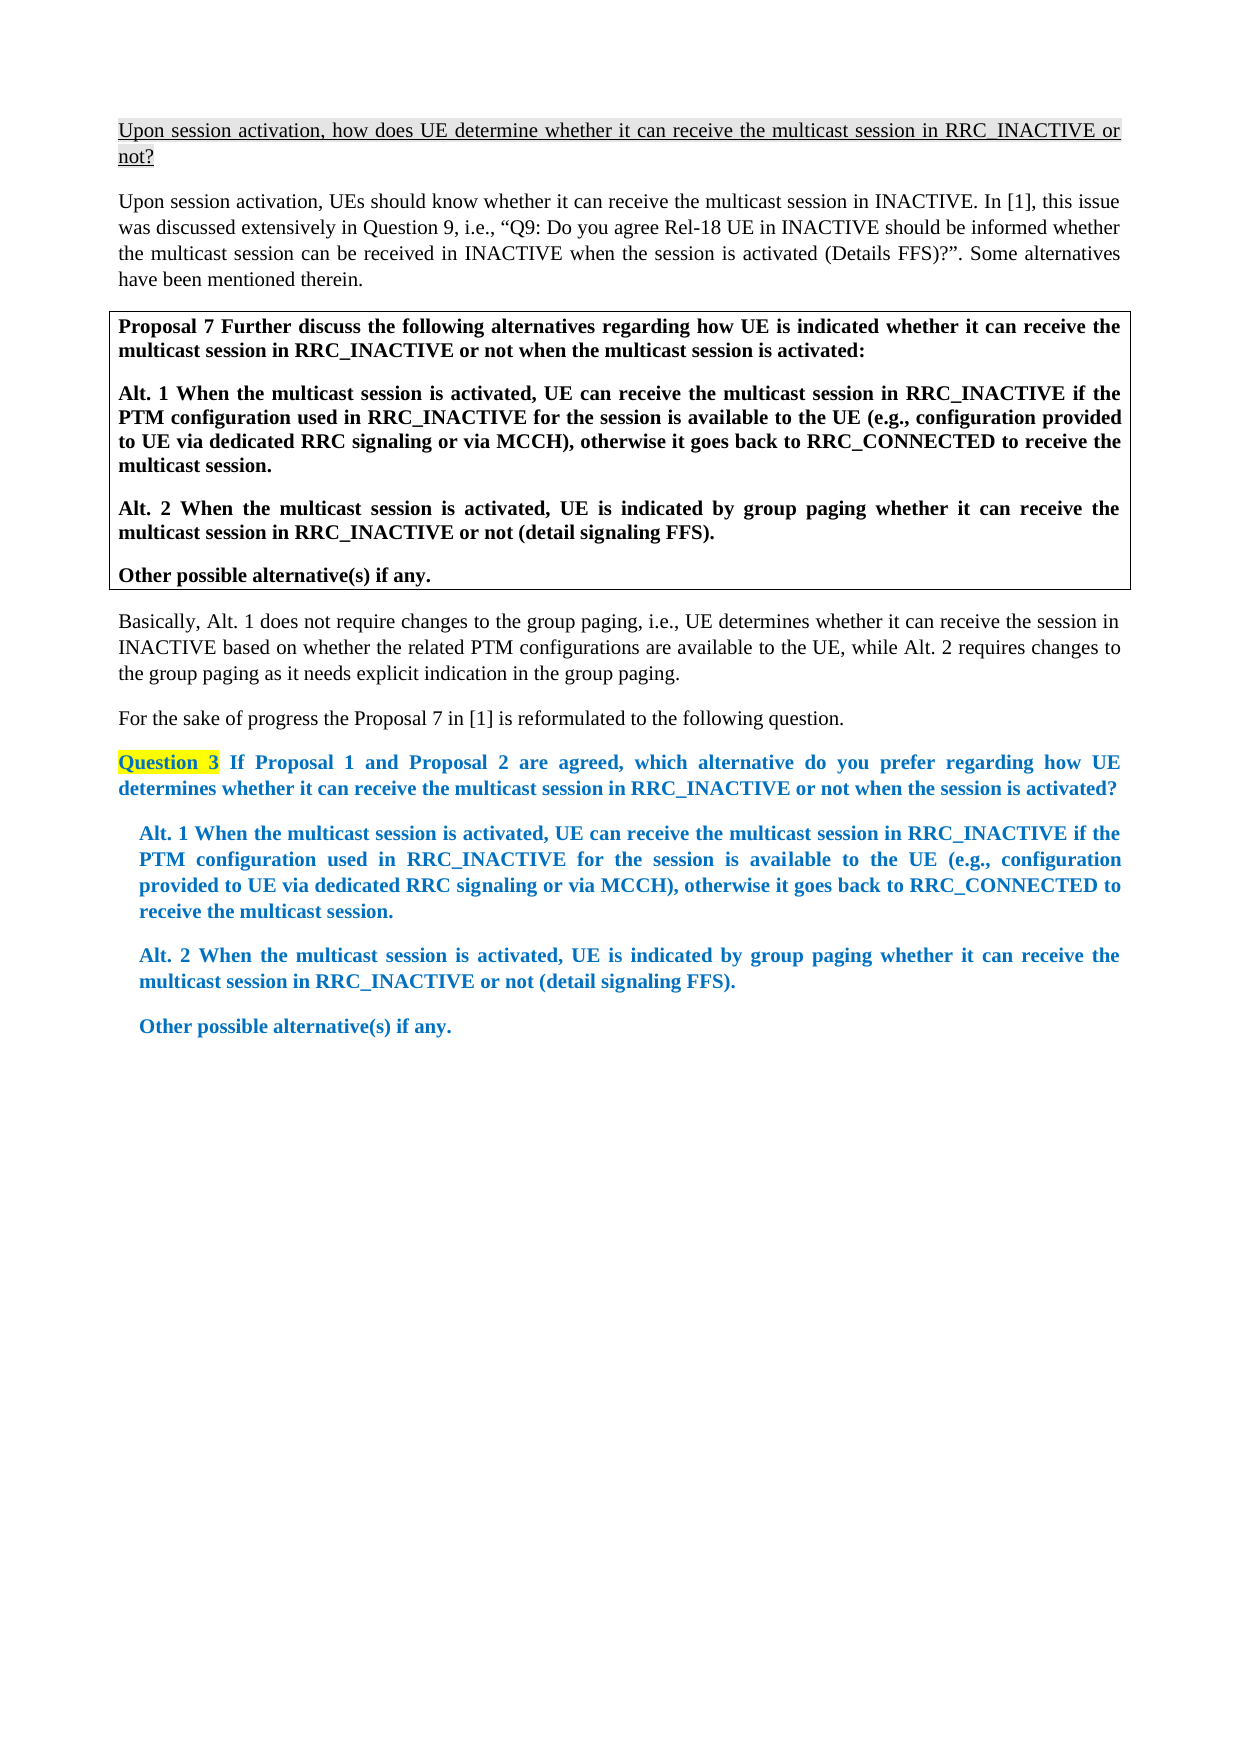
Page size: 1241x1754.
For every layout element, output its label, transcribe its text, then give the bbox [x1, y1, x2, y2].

text Question 3 If Proposal 1 and Proposal 2 are agreed, which alternative do you prefer regarding how UE determines whether it can receive the multicast session in RRC_INACTIVE or not when the session is activated? [118, 750, 1122, 800]
text Upon session activation, UEs should know whether it can receive the multicast session in INACTIVE. In [1], this issue was discussed extensively in Question 9, i.e., “Q9: Do you agree Rel-18 UE in INACTIVE should be informed whether the multicast session can be received in INACTIVE when the session is activated (Details FFS)?”. Some alternatives have been mentioned therein. [118, 189, 1122, 291]
text Basically, Alt. 1 does not require changes to the group paging, i.e., UE determines whether it can receive the session in INACTIVE based on whether the related PTM configurations are available to the UE, while Alt. 2 requires changes to the group paging as it needs explicit indication in the group paging. [118, 609, 1122, 685]
text For the sake of progress the Proposal 7 in [1] is reformulated to the following question. [118, 706, 1122, 730]
text Alt. 1 When the multicast session is activated, UE can receive the multicast session in RRC_INACTIVE if the PTM configuration used in RRC_INACTIVE for the session is available to the UE (e.g., configuration provided to UE via dedicated RRC signaling or via MCCH), otherwise it goes back to RRC_CONNECTED to receive the multicast session. [110, 378, 1130, 477]
text Alt. 2 When the multicast session is activated, UE is indicated by group paging whether it can receive the multicast session in RRC_INACTIVE or not (detail signaling FFS). [110, 493, 1130, 544]
text Other possible alternative(s) if any. [118, 1014, 1122, 1038]
text Proposal 7 Further discuss the following alternatives regarding how UE is indicated whether it can receive the multicast session in RRC_INACTIVE or not when the multicast session is activated: [110, 312, 1130, 362]
text Upon session activation, how does UE determine whether it can receive the multicast session in RRC_INACTIVE or not? [118, 142, 1122, 168]
text Alt. 2 When the multicast session is activated, UE is indicated by group paging whether it can receive the multicast session in RRC_INACTIVE or not (detail signaling FFS). [139, 943, 1122, 993]
text Alt. 1 When the multicast session is activated, UE can receive the multicast session in RRC_INACTIVE if the PTM configuration used in RRC_INACTIVE for the session is available to the UE (e.g., configuration provided to UE via dedicated RRC signaling or via MCCH), otherwise it goes back to RRC_CONNECTED to receive the multicast session. [139, 821, 1122, 923]
text Other possible alternative(s) if any. [110, 560, 1130, 589]
